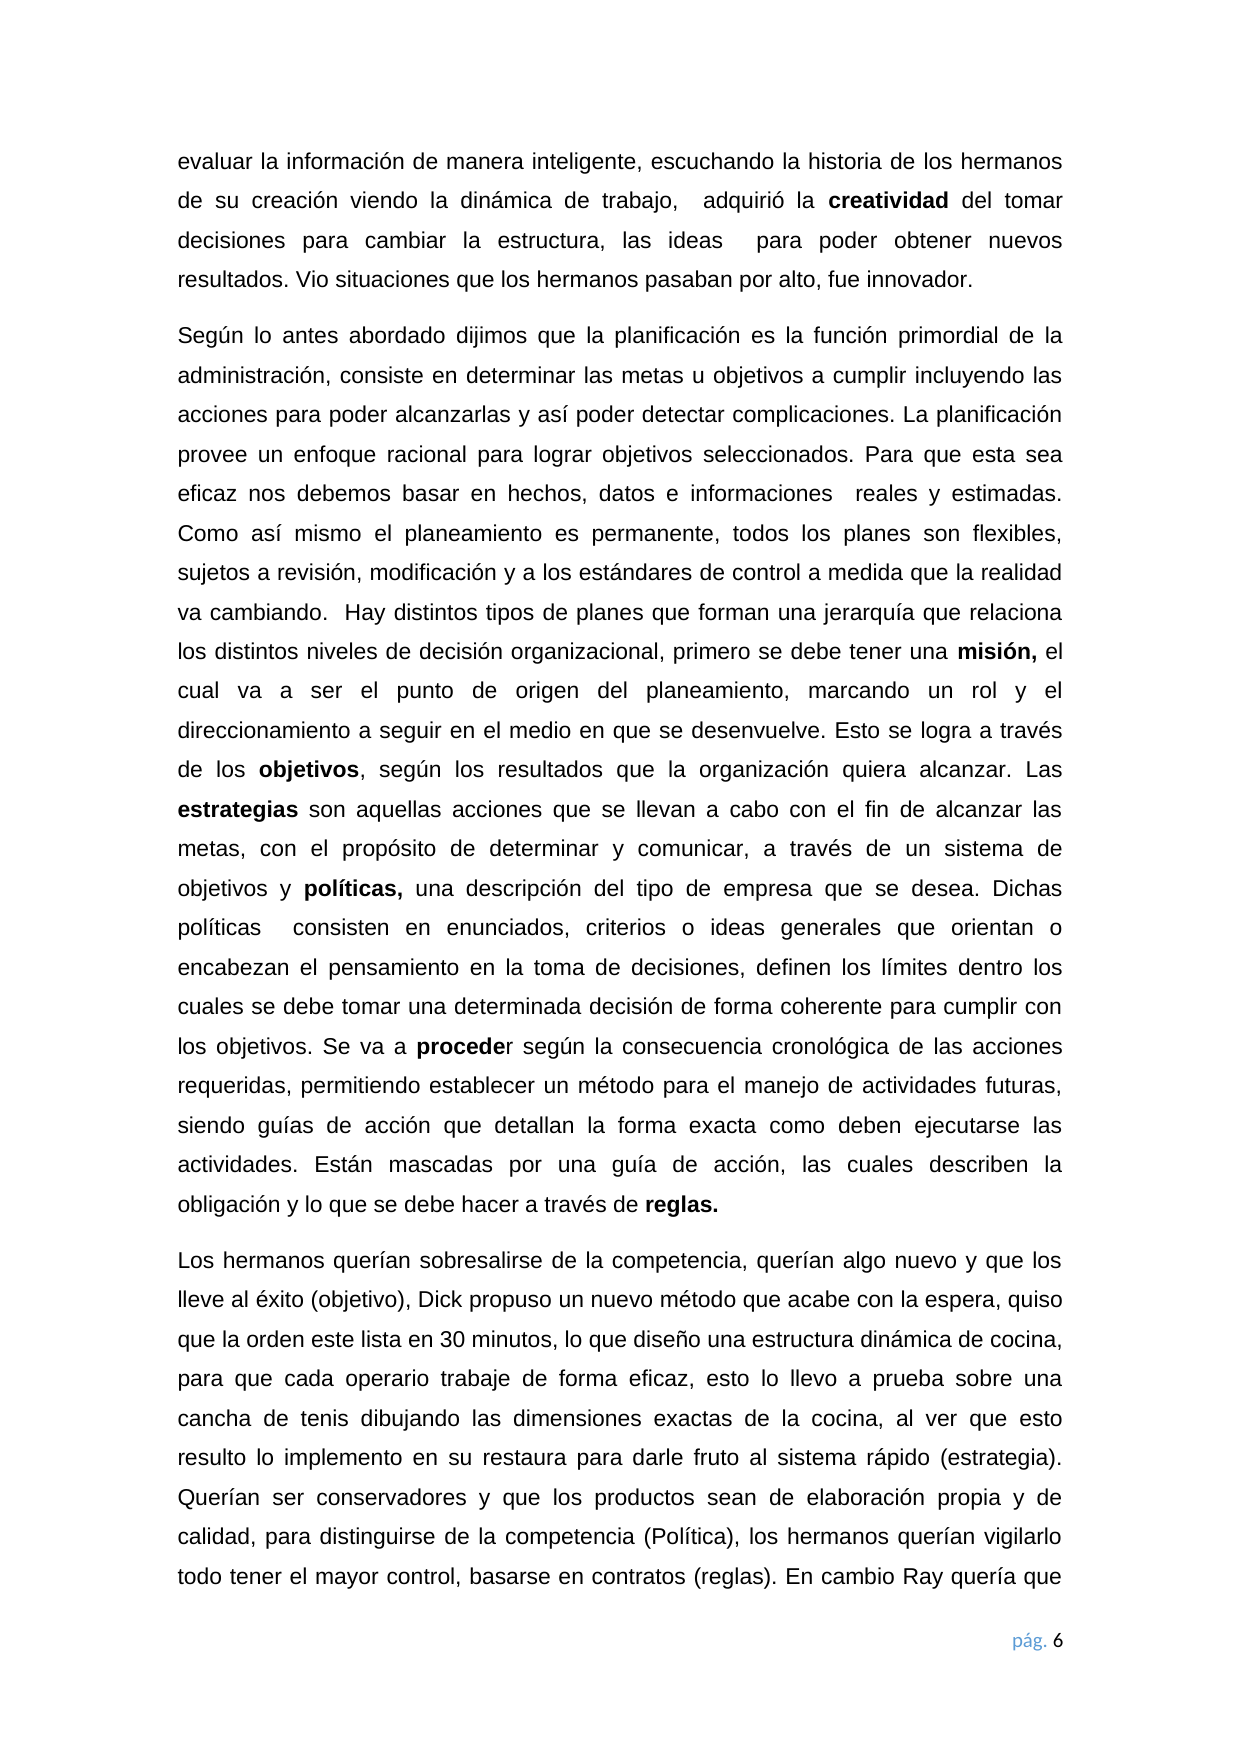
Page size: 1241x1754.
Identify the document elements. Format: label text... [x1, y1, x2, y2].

text Según lo antes abordado dijimos que la planificación es la función primordial de la administración, consiste en determinar las metas u objetivos a cumplir incluyendo las acciones para poder alcanzarlas y así poder detectar complicaciones. La planificación provee un enfoque racional para lograr objetivos seleccionados. Para que esta sea eficaz nos debemos basar en hechos, datos e informaciones reales y estimadas. Como así mismo el planeamiento es permanente, todos los planes son flexibles, sujetos a revisión, modificación y a los estándares de control a medida que la realidad va cambiando. Hay distintos tipos de planes que forman una jerarquía que relaciona los distintos niveles de decisión organizacional, primero se debe tener una misión, el cual va a ser el punto de origen del planeamiento, marcando un rol y el direccionamiento a seguir en el medio en que se desenvuelve. Esto se logra a través de los objetivos, según los resultados que la organización quiera alcanzar. Las estrategias son aquellas acciones que se llevan a cabo con el fin de alcanzar las metas, con el propósito de determinar y comunicar, a través de un sistema de objetivos y políticas, una descripción del tipo de empresa que se desea. Dichas políticas consisten en enunciados, criterios o ideas generales que orientan o encabezan el pensamiento en la toma de decisiones, definen los límites dentro los cuales se debe tomar una determinada decisión de forma coherente para cumplir con los objetivos. Se va a proceder según la consecuencia cronológica de las acciones requeridas, permitiendo establecer un método para el manejo de actividades futuras, siendo guías de acción que detallan la forma exacta como deben ejecutarse las actividades. Están mascadas por una guía de acción, las cuales describen la obligación y lo que se debe hacer a través de reglas. [177, 322, 1063, 1217]
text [177, 148, 1063, 292]
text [177, 1247, 1063, 1589]
